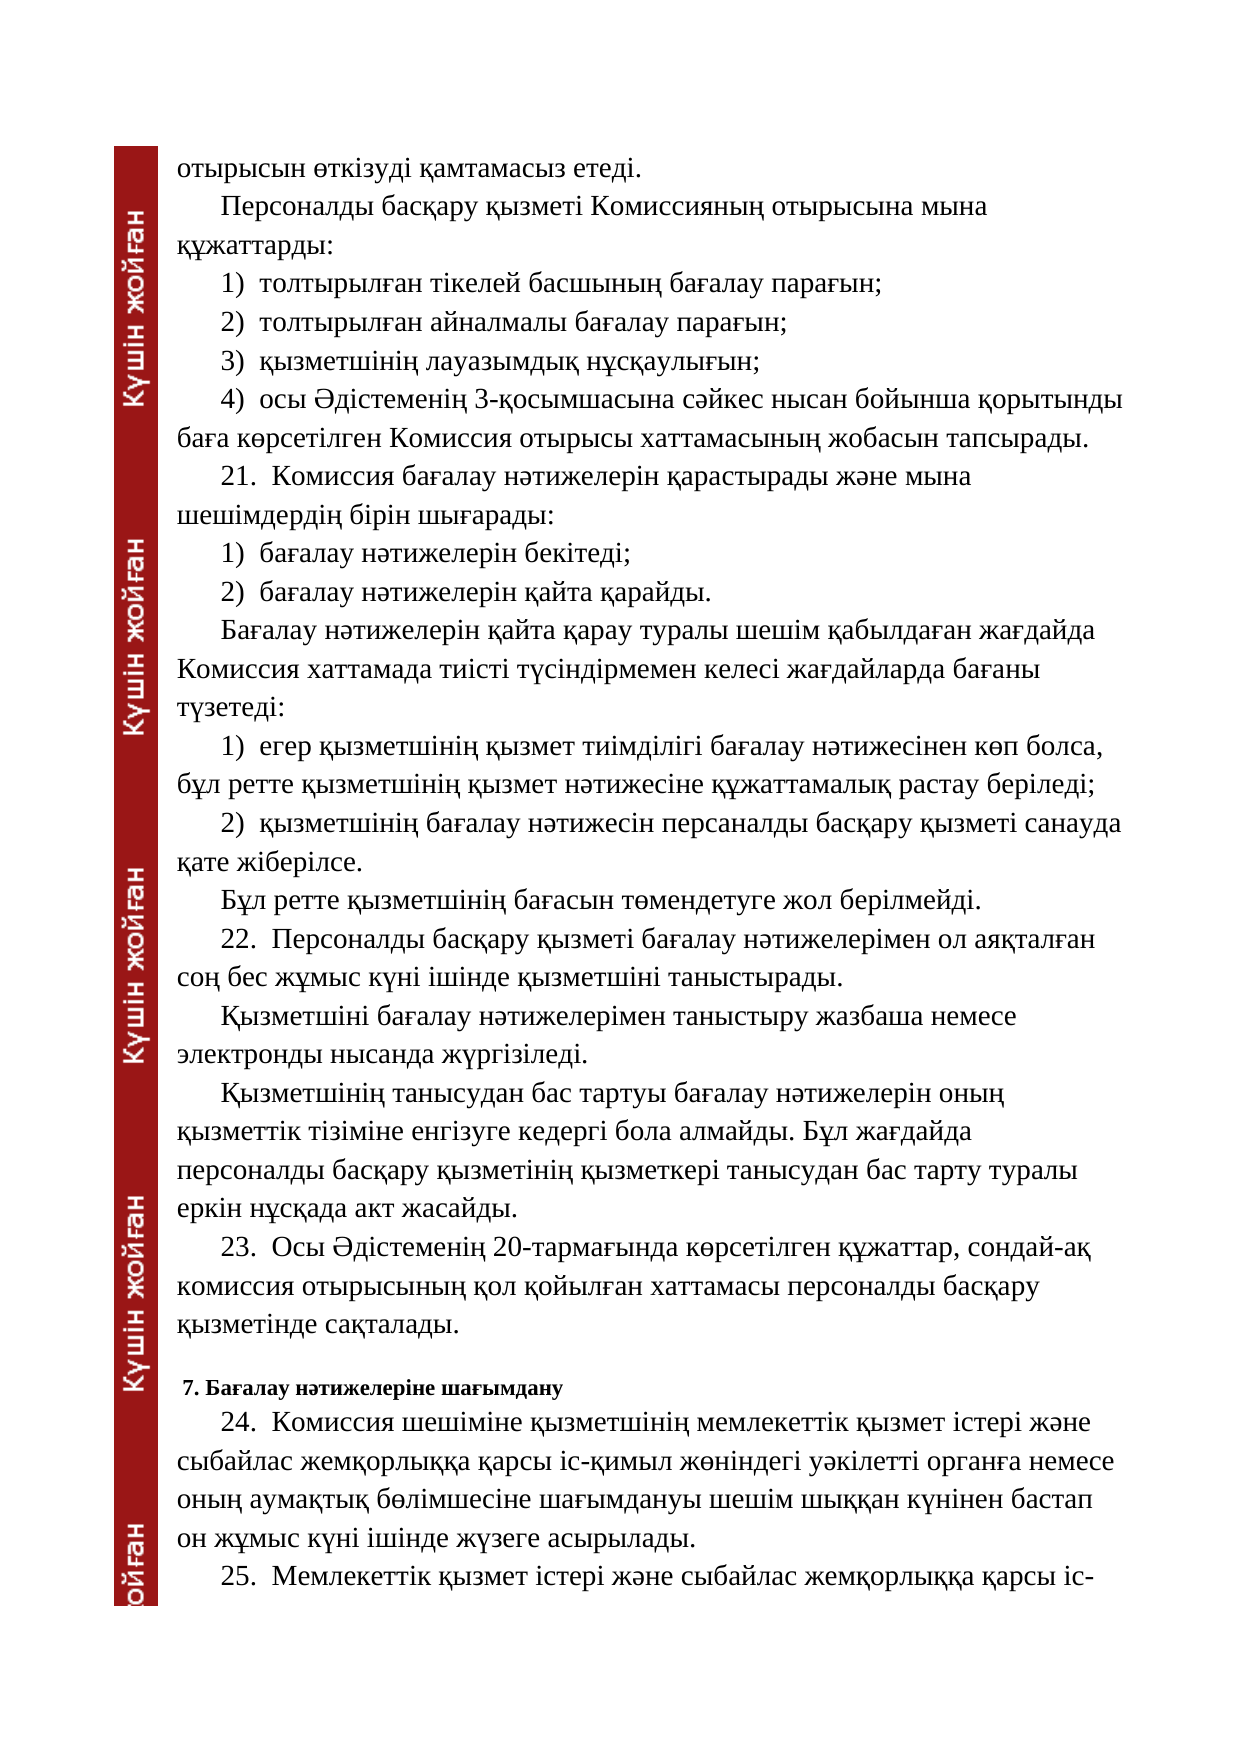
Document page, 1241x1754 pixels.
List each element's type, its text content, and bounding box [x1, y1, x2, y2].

picture [114, 1592, 158, 1606]
picture [114, 1400, 158, 1404]
picture [114, 1370, 158, 1374]
picture [114, 146, 158, 150]
text 7. Бағалау нәтижелеріне шағымдану [112, 1374, 1128, 1400]
